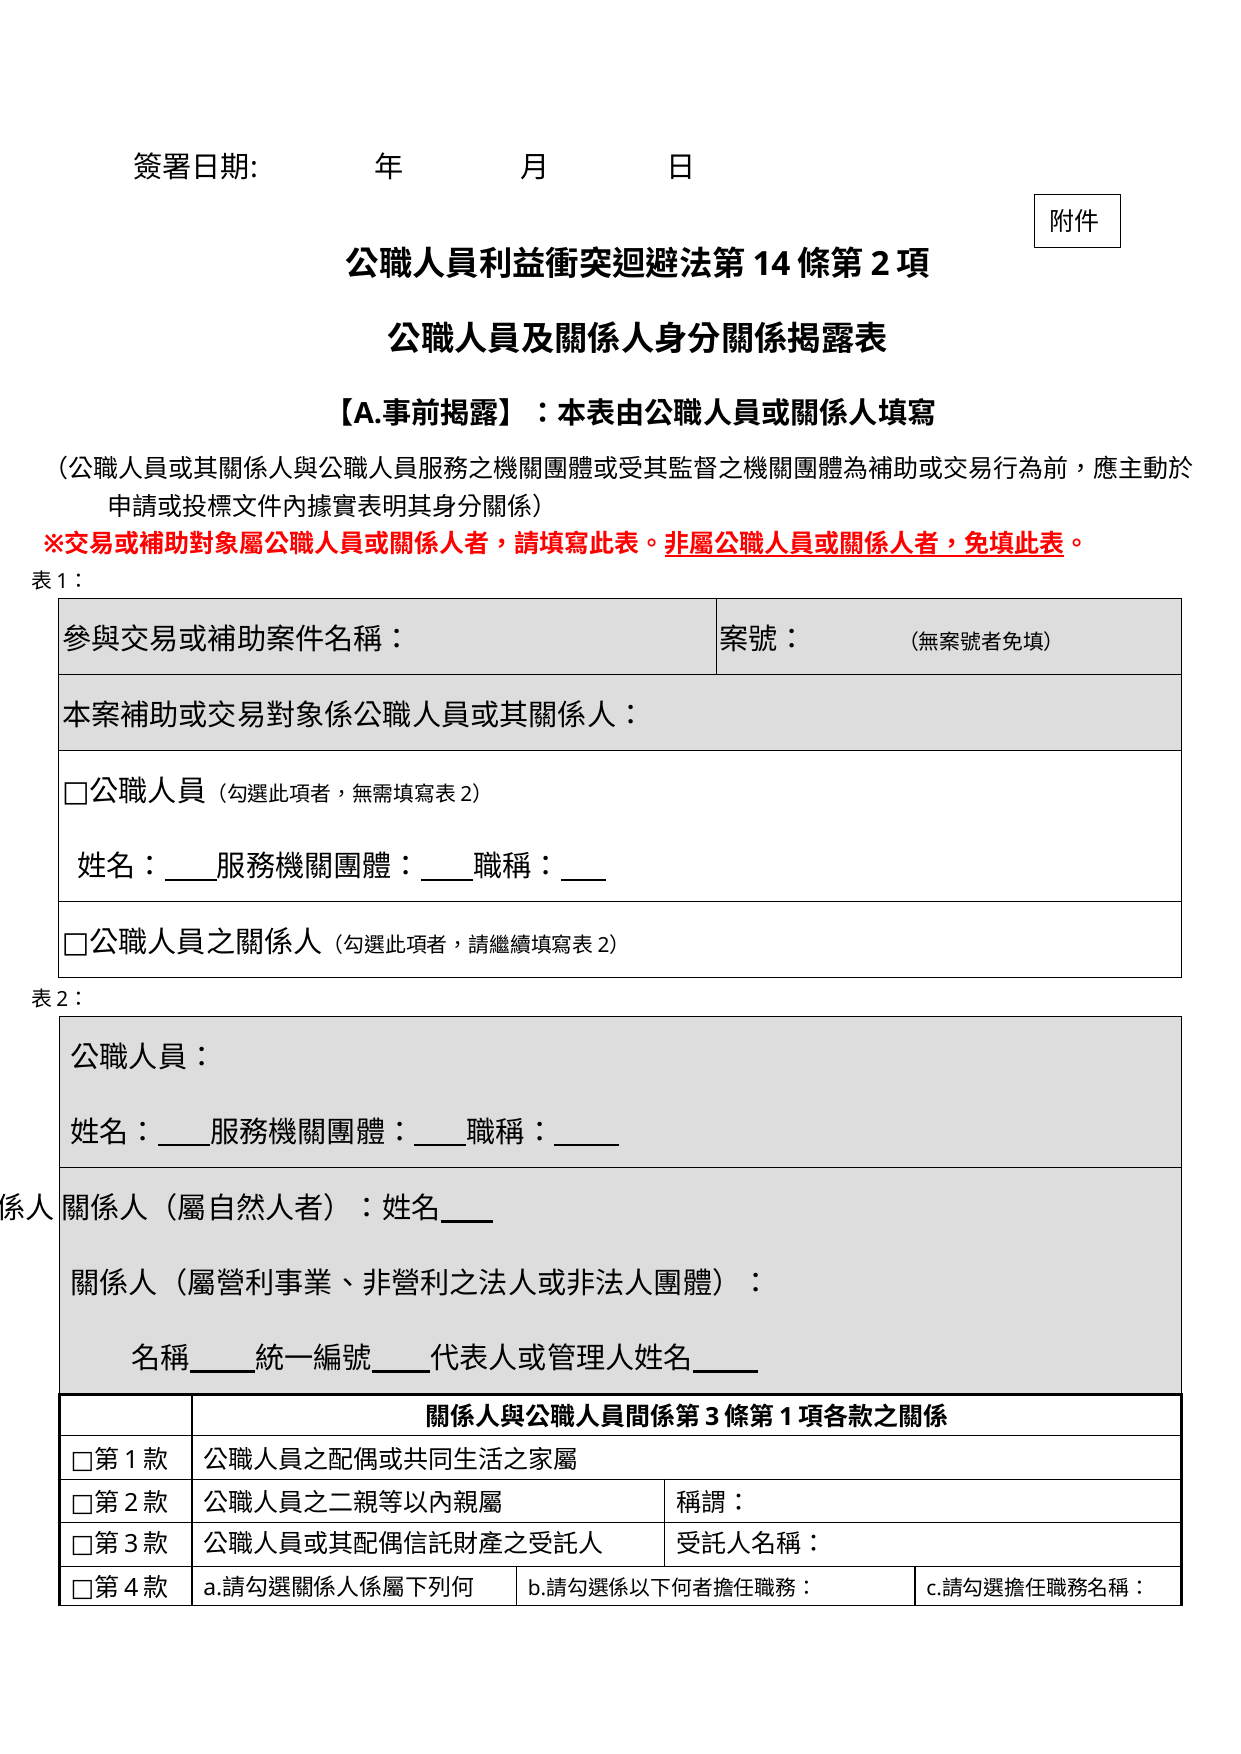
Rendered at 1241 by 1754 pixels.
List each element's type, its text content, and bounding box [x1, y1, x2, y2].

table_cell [517, 1567, 914, 1605]
text 表2： [15, 978, 1122, 1016]
text （公職人員或其關係人與公職人員服務之機關團體或受其監督之機關團體為補助或交易行為前，應主動於申請或投標文件內據實表明其身分關係） [43, 448, 1196, 523]
table_cell 關係人 關係人（屬自然人者）：姓名 關係人（屬營利事業、非營利之法人或非法人團體）： 名稱 統一編號 代表人或管理人姓名 [60, 1168, 1181, 1393]
text 簽署日期: 年 月 日 [133, 127, 1122, 202]
table_cell □第3款 [61, 1523, 191, 1566]
table_header 案號： （無案號者免填） [717, 599, 1181, 674]
text 公職人員及關係人身分關係揭露表 [15, 298, 1240, 373]
table_cell 受託人名稱： [665, 1523, 1180, 1566]
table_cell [916, 1567, 1180, 1605]
table_cell □公職人員（勾選此項者，無需填寫表2） 姓名： 服務機關團體： 職稱： [59, 751, 1181, 901]
table_cell □第2款 [61, 1480, 191, 1522]
table_cell □第1款 [61, 1436, 191, 1478]
table_cell □第4款 （請填寫abc欄位） [61, 1567, 191, 1605]
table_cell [193, 1567, 516, 1605]
table_cell 公職人員之配偶或共同生活之家屬 [193, 1436, 1180, 1478]
table_cell 公職人員之二親等以內親屬 [193, 1480, 664, 1522]
table_header 公職人員： 姓名： 服務機關團體： 職稱： [60, 1017, 1181, 1167]
text 表1： [15, 561, 1201, 598]
text 【A.事前揭露】：本表由公職人員或關係人填寫 [15, 373, 1240, 448]
table_cell [61, 1396, 191, 1434]
text ※交易或補助對象屬公職人員或關係人者，請填寫此表。非屬公職人員或關係人者，免填此表。 [43, 523, 1196, 561]
text 公職人員利益衝突迴避法第14條第2項 [15, 223, 1240, 298]
table_header 參與交易或補助案件名稱： [59, 599, 716, 674]
table_cell 稱謂： [665, 1480, 1180, 1522]
table_cell 關係人與公職人員間係第3條第1項各款之關係 [193, 1396, 1180, 1434]
table_cell 本案補助或交易對象係公職人員或其關係人： [59, 675, 1181, 750]
table_cell 公職人員或其配偶信託財產之受託人 [193, 1523, 664, 1566]
table_cell □公職人員之關係人（勾選此項者，請繼續填寫表2） [59, 902, 1181, 977]
